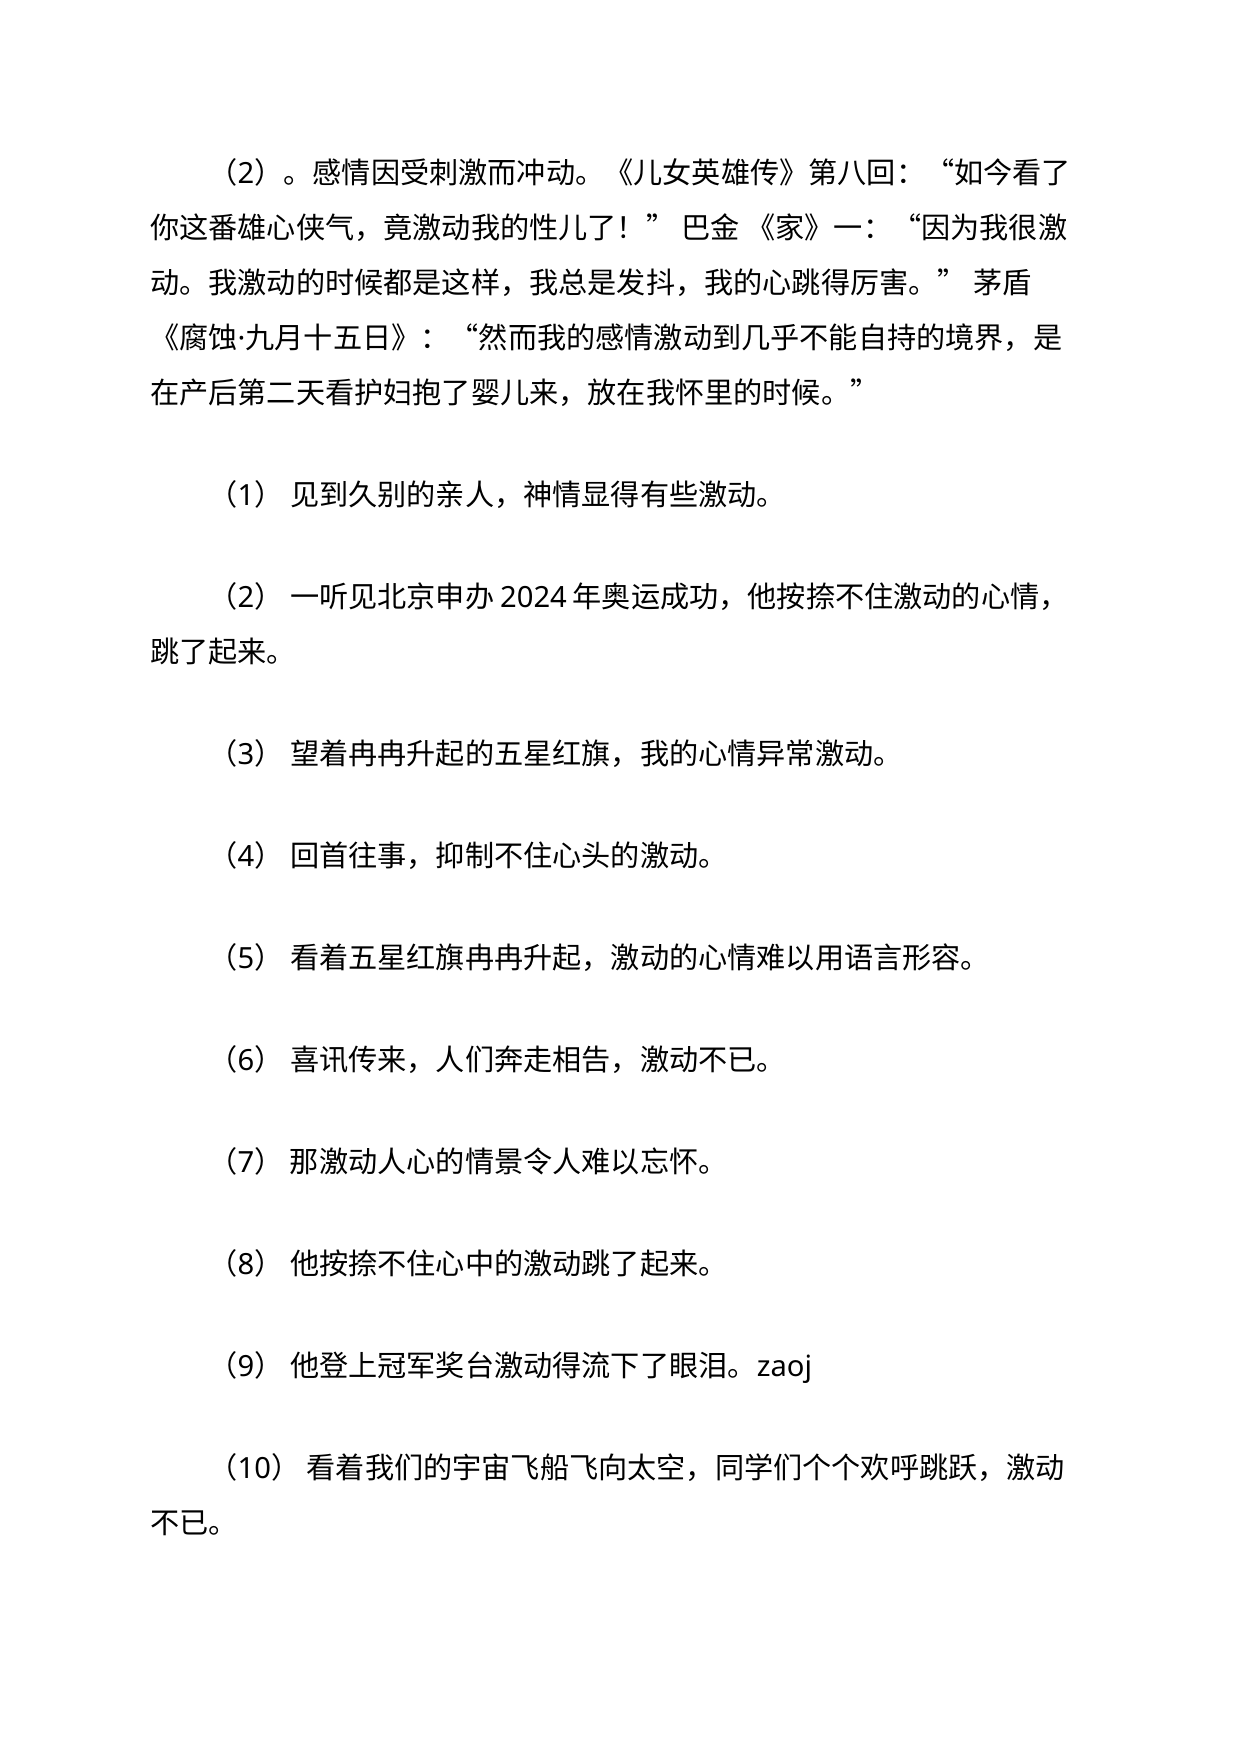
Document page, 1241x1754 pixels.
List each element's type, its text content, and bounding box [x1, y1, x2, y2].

text （5） 看着五星红旗冉冉升起，激动的心情难以用语言形容。 [150, 934, 1090, 977]
text （3） 望着冉冉升起的五星红旗，我的心情异常激动。 [150, 730, 1090, 773]
text （2）。感情因受刺激而冲动。《儿女英雄传》第八回：“如今看了你这番雄心侠气，竟激动我的性儿了！” 巴金 《家》一：“因为我很激动。我激动的时候都是这样，我总是发抖，我的心跳得厉害。” 茅盾 《腐蚀·九月十五日》：“然而我的感情激动到几乎不能自持的境界，是在产后第二天看护妇抱了婴儿来，放在我怀里的时候。” [150, 150, 1090, 412]
text （9） 他登上冠军奖台激动得流下了眼泪。zaoj [150, 1342, 1090, 1384]
text （8） 他按捺不住心中的激动跳了起来。 [150, 1240, 1090, 1283]
text （2） 一听见北京申办2024年奥运成功，他按捺不住激动的心情，跳了起来。 [150, 573, 1090, 671]
text （6） 喜讯传来，人们奔走相告，激动不已。 [150, 1036, 1090, 1079]
text （4） 回首往事，抑制不住心头的激动。 [150, 832, 1090, 875]
text （7） 那激动人心的情景令人难以忘怀。 [150, 1138, 1090, 1181]
text （10） 看着我们的宇宙飞船飞向太空，同学们个个欢呼跳跃，激动不已。 [150, 1444, 1090, 1541]
text （1） 见到久别的亲人，神情显得有些激动。 [150, 472, 1090, 514]
